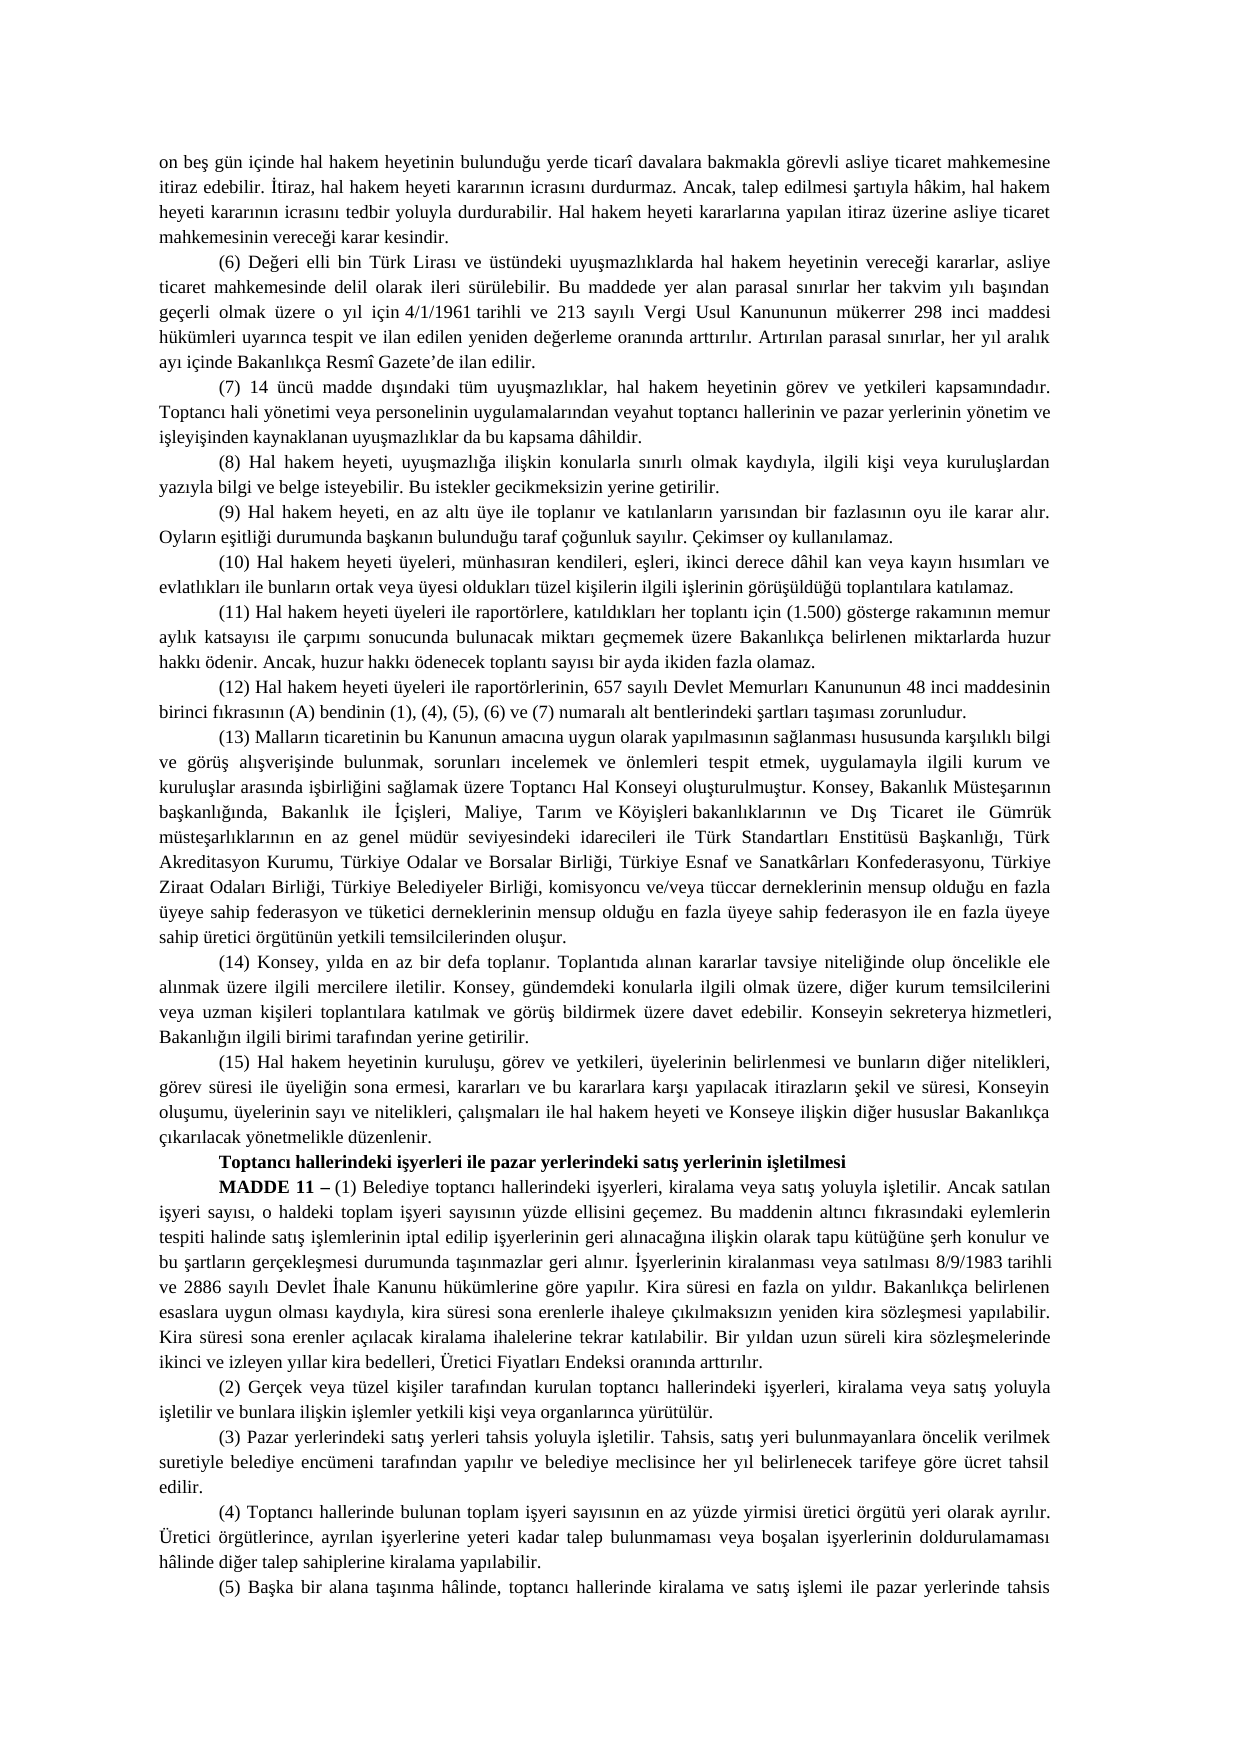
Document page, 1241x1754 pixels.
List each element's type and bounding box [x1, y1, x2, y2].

table_cell [148, 148, 1063, 1598]
